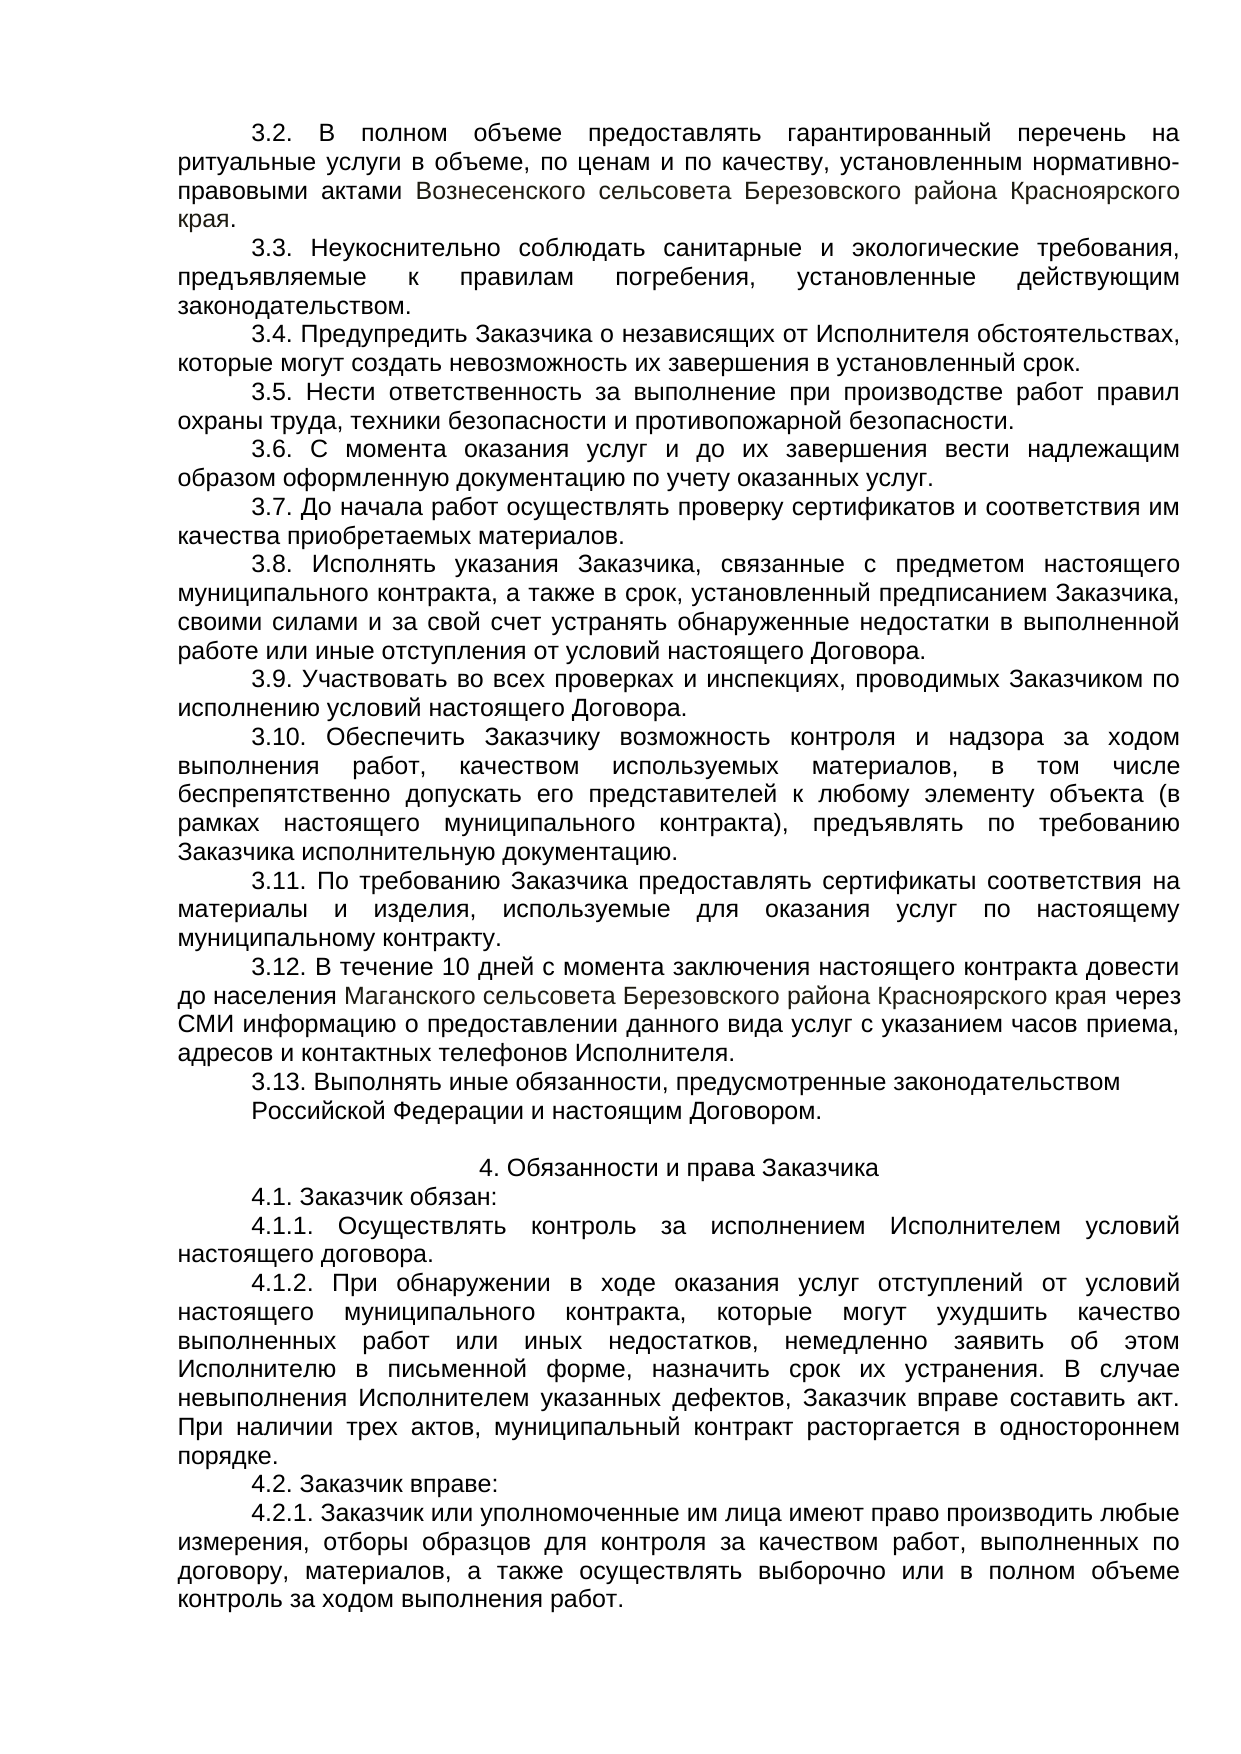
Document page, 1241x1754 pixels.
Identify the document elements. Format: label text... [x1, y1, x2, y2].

text Российской Федерации и настоящим Договором. [177, 1096, 1181, 1124]
text 3.13. Выполнять иные обязанности, предусмотренные законодательством [177, 1067, 1181, 1096]
text 3.8. Исполнять указания Заказчика, связанные с предметом настоящего муниципального контракта, а также в срок, установленный предписанием Заказчика, своими силами и за свой счет устранять обнаруженные недостатки в выполненной работе или иные отступления от условий настоящего Договора. [177, 549, 1181, 664]
text 3.3. Неукоснительно соблюдать санитарные и экологические требования, предъявляемые к правилам погребения, установленные действующим законодательством. [177, 233, 1181, 319]
text 3.2. В полном объеме предоставлять гарантированный перечень на ритуальные услуги в объеме, по ценам и по качеству, установленным нормативно-правовыми актами Вознесенского сельсовета Березовского района Красноярского края. [177, 118, 1181, 233]
text 4.1.2. При обнаружении в ходе оказания услуг отступлений от условий настоящего муниципального контракта, которые могут ухудшить качество выполненных работ или иных недостатков, немедленно заявить об этом Исполнителю в письменной форме, назначить срок их устранения. В случае невыполнения Исполнителем указанных дефектов, Заказчик вправе составить акт. При наличии трех актов, муниципальный контракт расторгается в одностороннем порядке. [177, 1268, 1181, 1469]
text 3.5. Нести ответственность за выполнение при производстве работ правил охраны труда, техники безопасности и противопожарной безопасности. [177, 377, 1181, 434]
text 4.1. Заказчик обязан: [177, 1182, 1181, 1211]
text 3.9. Участвовать во всех проверках и инспекциях, проводимых Заказчиком по исполнению условий настоящего Договора. [177, 664, 1181, 722]
text 4. Обязанности и права Заказчика [177, 1153, 1181, 1182]
text 4.2.1. Заказчик или уполномоченные им лица имеют право производить любые измерения, отборы образцов для контроля за качеством работ, выполненных по договору, материалов, а также осуществлять выборочно или в полном объеме контроль за ходом выполнения работ. [177, 1498, 1181, 1613]
text 3.12. В течение 10 дней с момента заключения настоящего контракта довести до населения Маганского сельсовета Березовского района Красноярского края через СМИ информацию о предоставлении данного вида услуг с указанием часов приема, адресов и контактных телефонов Исполнителя. [177, 952, 1181, 1067]
text 3.10. Обеспечить Заказчику возможность контроля и надзора за ходом выполнения работ, качеством используемых материалов, в том числе беспрепятственно допускать его представителей к любому элементу объекта (в рамках настоящего муниципального контракта), предъявлять по требованию Заказчика исполнительную документацию. [177, 722, 1181, 866]
text 3.4. Предупредить Заказчика о независящих от Исполнителя обстоятельствах, которые могут создать невозможность их завершения в установленный срок. [177, 319, 1181, 377]
text 4.1.1. Осуществлять контроль за исполнением Исполнителем условий настоящего договора. [177, 1211, 1181, 1268]
text 3.7. До начала работ осуществлять проверку сертификатов и соответствия им качества приобретаемых материалов. [177, 492, 1181, 549]
text 3.11. По требованию Заказчика предоставлять сертификаты соответствия на материалы и изделия, используемые для оказания услуг по настоящему муниципальному контракту. [177, 866, 1181, 952]
text 3.6. С момента оказания услуг и до их завершения вести надлежащим образом оформленную документацию по учету оказанных услуг. [177, 434, 1181, 492]
text 4.2. Заказчик вправе: [177, 1469, 1181, 1498]
